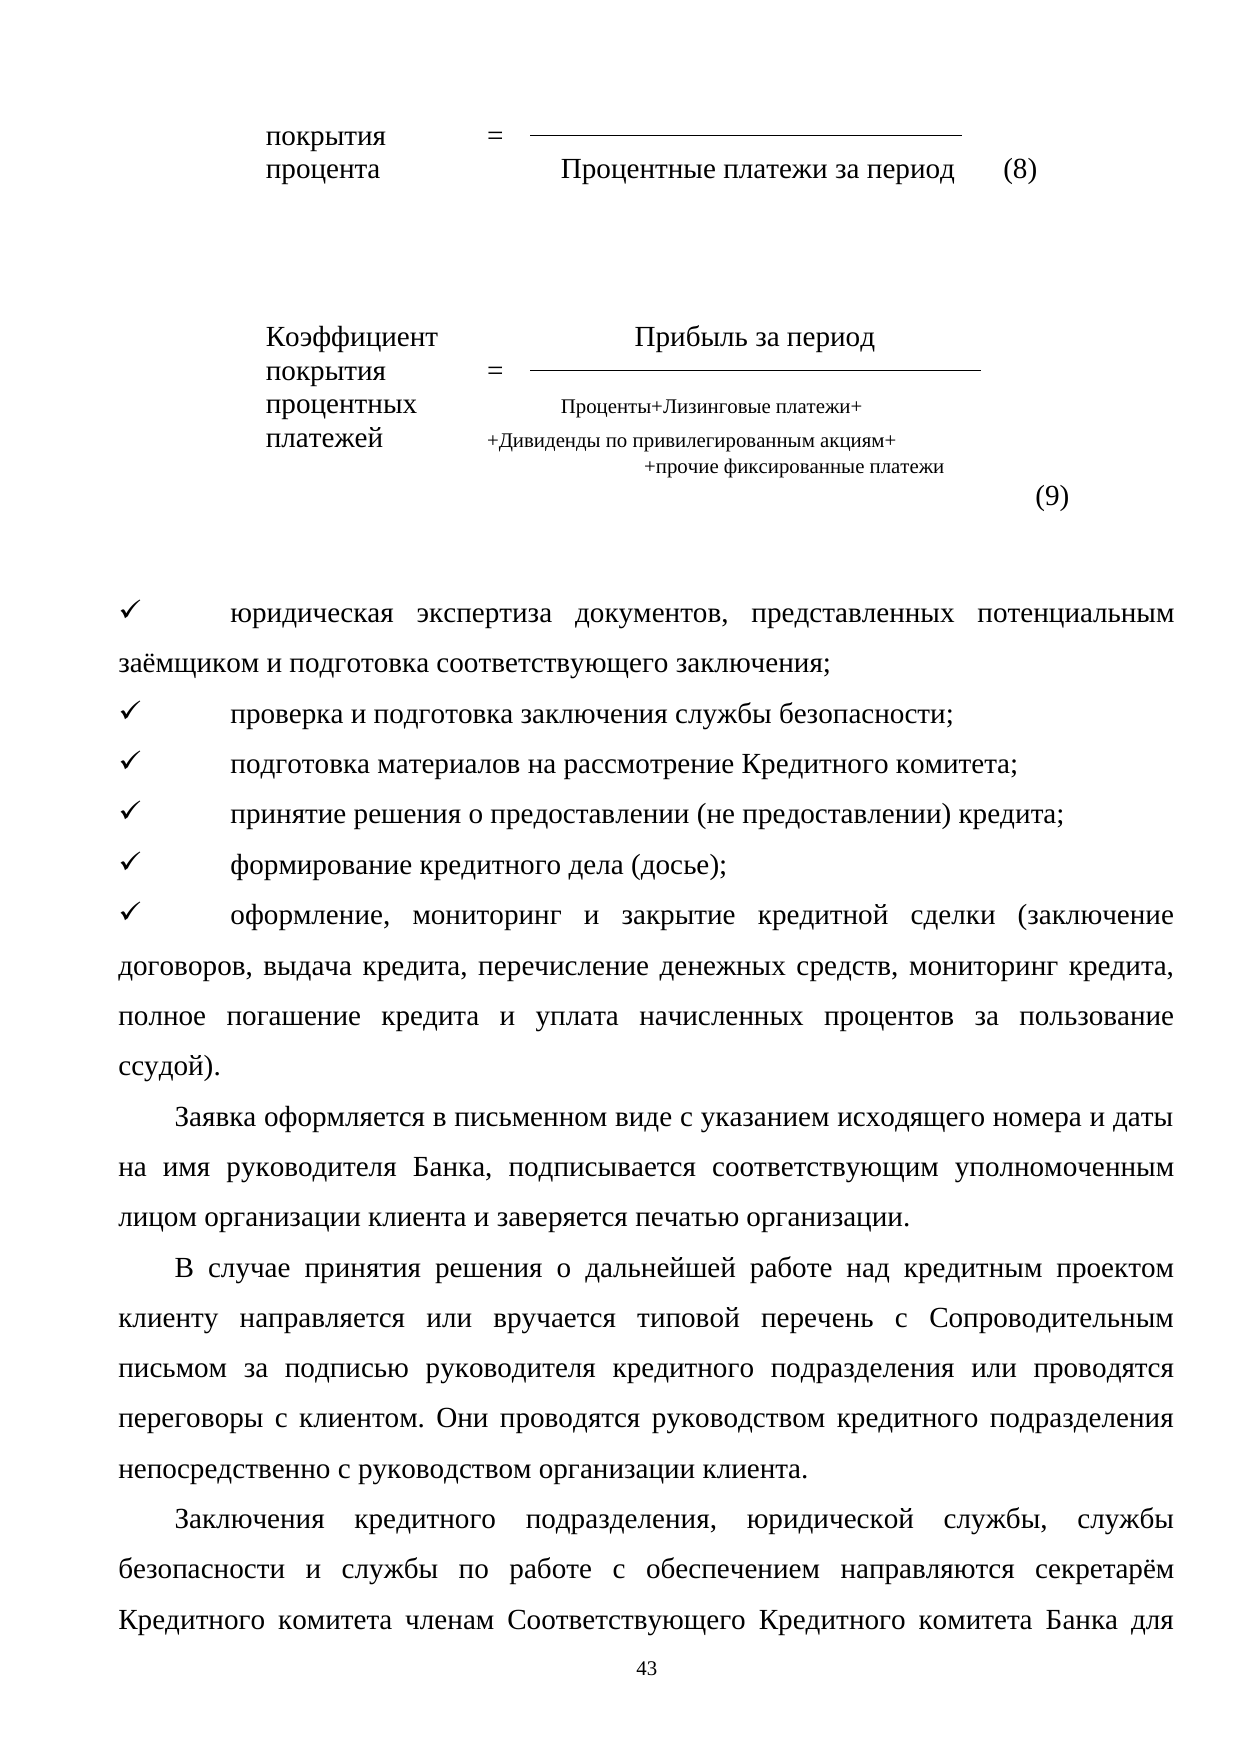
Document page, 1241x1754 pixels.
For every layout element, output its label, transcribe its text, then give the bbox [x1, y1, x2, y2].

text процентных Проценты+Лизинговые платежи+ [118, 386, 1175, 420]
list подготовка материалов на рассмотрение Кредитного комитета; [118, 746, 1175, 780]
text процента Процентные платежи за период (8) [118, 152, 1175, 185]
text Заявка оформляется в письменном виде с указанием исходящего номера и даты на имя руководителя Банка, подписывается соответствующим уполномоченным лицом организации клиента и заверяется печатью организации. [118, 1099, 1175, 1233]
list принятие решения о предоставлении (не предоставлении) кредита; [118, 797, 1175, 830]
text +прочие фиксированные платежи [339, 453, 1175, 478]
text платежей +Дивиденды по привилегированным акциям+ [174, 420, 1175, 453]
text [118, 1501, 1175, 1635]
text Коэффициент Прибыль за период [118, 319, 1175, 353]
text покрытия = [118, 353, 1175, 386]
list формирование кредитного дела (досье); [118, 847, 1175, 881]
list юридическая экспертиза документов, представленных потенциальным заёмщиком и подготовка соответствующего заключения; [118, 595, 1175, 679]
list оформление, мониторинг и закрытие кредитной сделки (заключение договоров, выдача кредита, перечисление денежных средств, мониторинг кредита, полное погашение кредита и уплата начисленных процентов за пользование ссудой). [118, 897, 1175, 1082]
text покрытия = [118, 118, 1175, 152]
text (9) [118, 478, 1175, 511]
text В случае принятия решения о дальнейшей работе над кредитным проектом клиенту направляется или вручается типовой перечень с Сопроводительным письмом за подписью руководителя кредитного подразделения или проводятся переговоры с клиентом. Они проводятся руководством кредитного подразделения непосредственно с руководством организации клиента. [118, 1250, 1175, 1484]
list проверка и подготовка заключения службы безопасности; [118, 696, 1175, 729]
